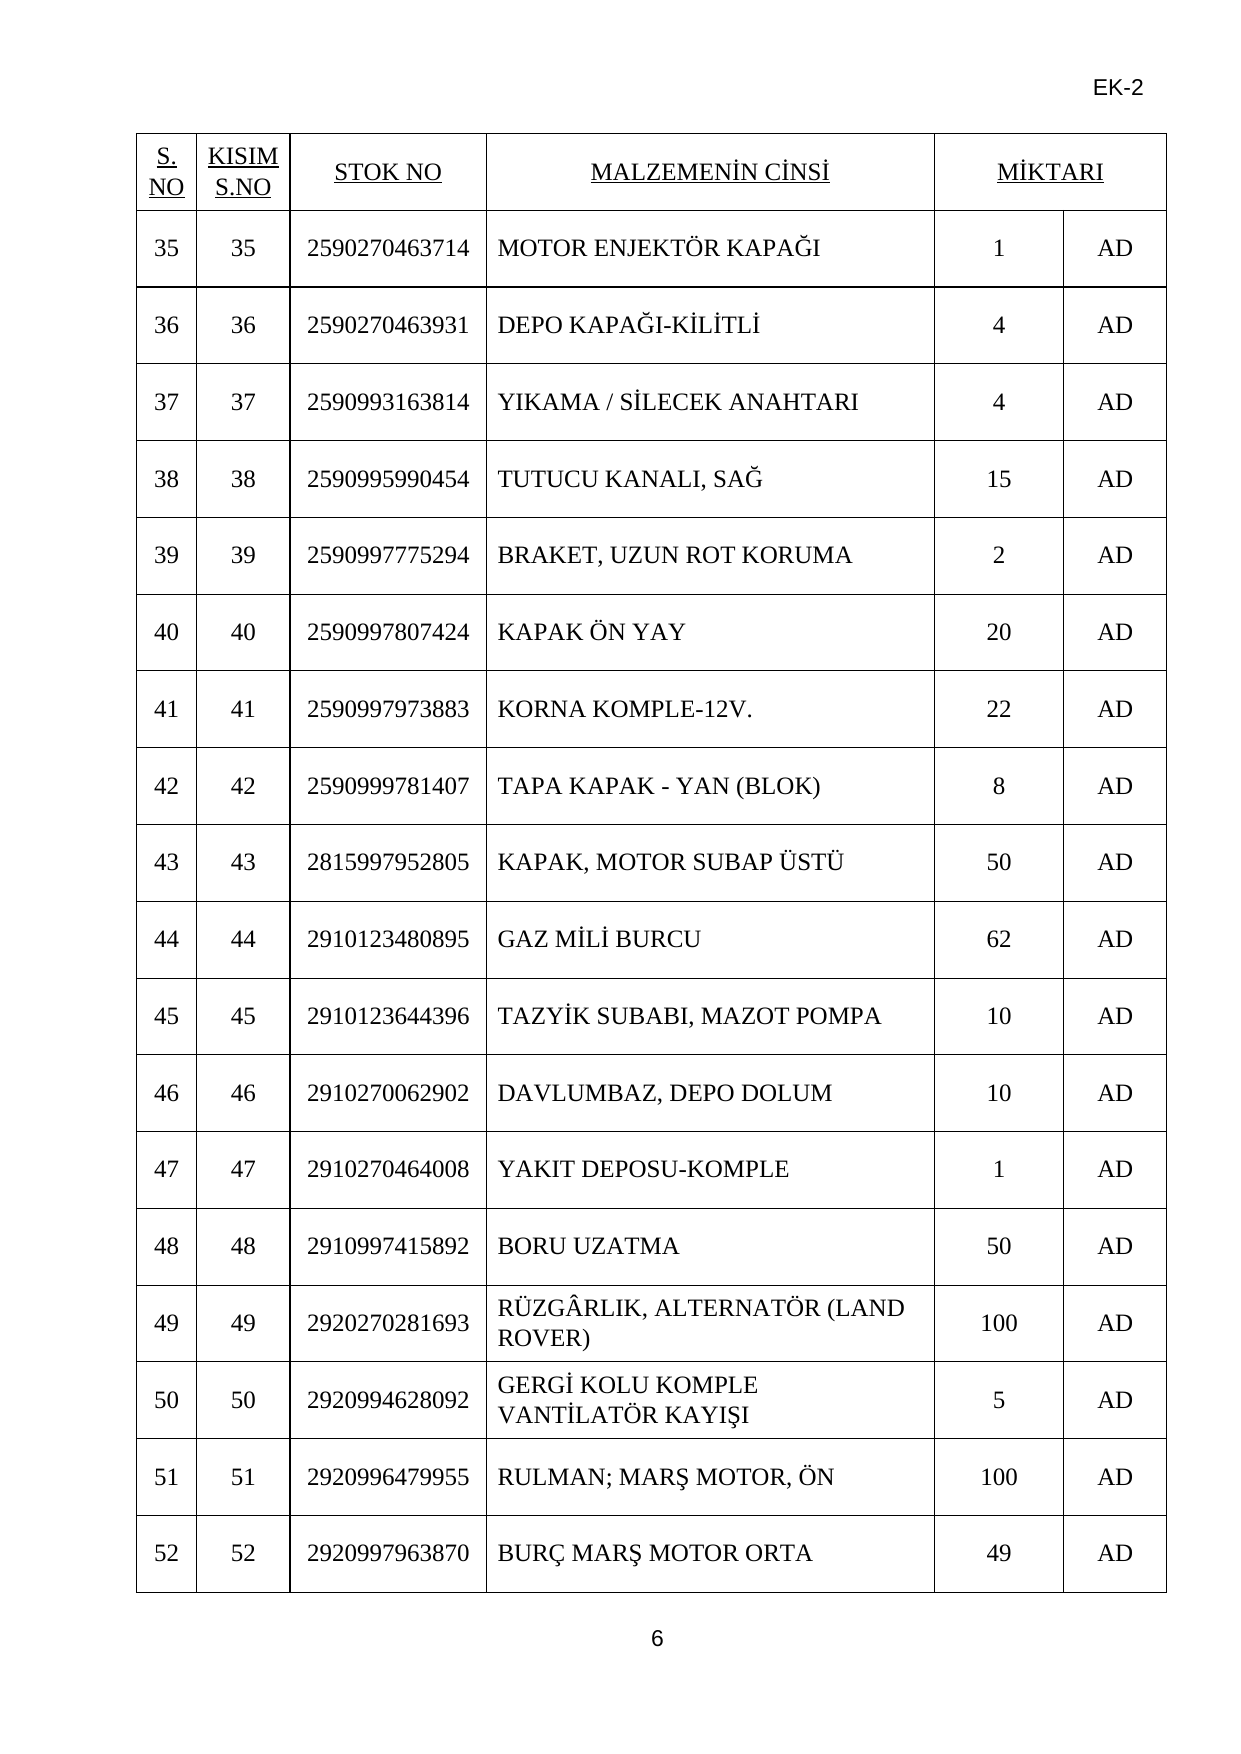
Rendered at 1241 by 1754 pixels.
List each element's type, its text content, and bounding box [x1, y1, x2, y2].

table_cell 46 [137, 1055, 196, 1131]
table_cell AD [1064, 364, 1166, 440]
table_cell 44 [197, 902, 289, 977]
table_cell ‌BURÇ MARŞ MOTOR ORTA [487, 1516, 934, 1592]
table_cell 2920270281693 [291, 1286, 486, 1361]
table_cell ‌KORNA KOMPLE-12V. [487, 671, 934, 747]
table_cell 41 [197, 671, 289, 747]
table_cell 2910270062902 [291, 1055, 486, 1131]
table_cell 2590997807424 [291, 595, 486, 670]
table_cell 38 [137, 441, 196, 517]
table_cell 36 [197, 288, 289, 363]
table_cell 38 [197, 441, 289, 517]
table_cell KISIM S.NO [197, 134, 289, 210]
table_cell AD [1064, 979, 1166, 1054]
table_cell 100 [935, 1439, 1063, 1515]
table_cell 2910270464008 [291, 1132, 486, 1208]
table_cell ‌RÜZGÂRLIK, ALTERNATÖR (LAND ROVER) [487, 1286, 934, 1361]
table_cell AD [1064, 1439, 1166, 1515]
table_cell KAPAK ÖN YAY [487, 595, 934, 670]
table_cell AD [1064, 1209, 1166, 1284]
table_cell 37 [137, 364, 196, 440]
table_cell 52 [197, 1516, 289, 1592]
table_cell 42 [137, 748, 196, 824]
table_cell AD [1064, 1055, 1166, 1131]
table_cell 2815997952805 [291, 825, 486, 901]
table_cell AD [1064, 1286, 1166, 1361]
table_cell 5 [935, 1362, 1063, 1438]
table_cell 2590997775294 [291, 518, 486, 593]
table_cell 40 [137, 595, 196, 670]
table_cell ‌YAKIT DEPOSU-KOMPLE [487, 1132, 934, 1208]
table_cell 50 [137, 1362, 196, 1438]
table_cell 48 [137, 1209, 196, 1284]
table_cell ‌TAZYİK SUBABI, MAZOT POMPA [487, 979, 934, 1054]
table_cell 41 [137, 671, 196, 747]
table_cell BORU UZATMA [487, 1209, 934, 1284]
table_cell 47 [197, 1132, 289, 1208]
table_cell 2590995990454 [291, 441, 486, 517]
table_cell 4 [935, 288, 1063, 363]
table_cell 39 [197, 518, 289, 593]
table_cell AD [1064, 1132, 1166, 1208]
table_cell 4 [935, 364, 1063, 440]
table_cell 43 [197, 825, 289, 901]
table_cell 50 [935, 1209, 1063, 1284]
table_cell 49 [137, 1286, 196, 1361]
table_cell 10 [935, 979, 1063, 1054]
table_cell ‌DAVLUMBAZ, DEPO DOLUM [487, 1055, 934, 1131]
table_cell 47 [137, 1132, 196, 1208]
table_cell 40 [197, 595, 289, 670]
table_cell 2920996479955 [291, 1439, 486, 1515]
table_cell 37 [197, 364, 289, 440]
table_cell 45 [197, 979, 289, 1054]
table_cell 35 [197, 211, 289, 286]
table_cell 1 [935, 1132, 1063, 1208]
table_cell ‌GERGİ KOLU KOMPLE VANTİLATÖR KAYIŞI [487, 1362, 934, 1438]
table_cell 49 [935, 1516, 1063, 1592]
table_cell ‌DEPO KAPAĞI-KİLİTLİ [487, 288, 934, 363]
table_cell STOK NO [291, 134, 486, 210]
table_cell 20 [935, 595, 1063, 670]
table_cell 49 [197, 1286, 289, 1361]
table_cell AD [1064, 595, 1166, 670]
table_cell AD [1064, 825, 1166, 901]
table_cell ‌KAPAK, MOTOR SUBAP ÜSTÜ [487, 825, 934, 901]
table_cell 2910123480895 [291, 902, 486, 977]
table_cell AD [1064, 902, 1166, 977]
table_cell AD [1064, 1516, 1166, 1592]
table_cell 42 [197, 748, 289, 824]
table_cell S. NO [137, 134, 196, 210]
table_cell 8 [935, 748, 1063, 824]
table_cell 2590270463931 [291, 288, 486, 363]
table_cell 2590997973883 [291, 671, 486, 747]
table_cell 51 [137, 1439, 196, 1515]
table_cell AD [1064, 441, 1166, 517]
table_cell 39 [137, 518, 196, 593]
table_cell 2590270463714 [291, 211, 486, 286]
table_cell AD [1064, 288, 1166, 363]
table_cell 44 [137, 902, 196, 977]
table_cell GAZ MİLİ BURCU [487, 902, 934, 977]
table_cell 43 [137, 825, 196, 901]
table_cell ‌TUTUCU KANALI, SAĞ [487, 441, 934, 517]
table_cell AD [1064, 1362, 1166, 1438]
table_cell ‌YIKAMA / SİLECEK ANAHTARI [487, 364, 934, 440]
table_cell ‌TAPA KAPAK - YAN (BLOK) [487, 748, 934, 824]
table_cell 62 [935, 902, 1063, 977]
table_cell 100 [935, 1286, 1063, 1361]
table_cell 2590999781407 [291, 748, 486, 824]
table_cell 35 [137, 211, 196, 286]
table_cell 50 [935, 825, 1063, 901]
table_cell MALZEMENİN CİNSİ [487, 134, 934, 210]
table_cell 2920997963870 [291, 1516, 486, 1592]
table_cell 2590993163814 [291, 364, 486, 440]
table_cell 2920994628092 [291, 1362, 486, 1438]
table_cell 46 [197, 1055, 289, 1131]
table_cell ‌MOTOR ENJEKTÖR KAPAĞI [487, 211, 934, 286]
table_cell AD [1064, 748, 1166, 824]
table_cell ‌RULMAN; MARŞ MOTOR, ÖN [487, 1439, 934, 1515]
table_cell AD [1064, 211, 1166, 286]
table_cell 50 [197, 1362, 289, 1438]
table_cell 2 [935, 518, 1063, 593]
table_cell 15 [935, 441, 1063, 517]
table_cell MİKTARI [935, 134, 1166, 210]
table_cell 2910123644396 [291, 979, 486, 1054]
table_cell 2910997415892 [291, 1209, 486, 1284]
table_cell AD [1064, 518, 1166, 593]
table_cell 1 [935, 211, 1063, 286]
table_cell 22 [935, 671, 1063, 747]
table_cell ‌BRAKET, UZUN ROT KORUMA [487, 518, 934, 593]
table_cell 45 [137, 979, 196, 1054]
table_cell 51 [197, 1439, 289, 1515]
table_cell 48 [197, 1209, 289, 1284]
table_cell 52 [137, 1516, 196, 1592]
table_cell 36 [137, 288, 196, 363]
table_cell 10 [935, 1055, 1063, 1131]
table_cell AD [1064, 671, 1166, 747]
